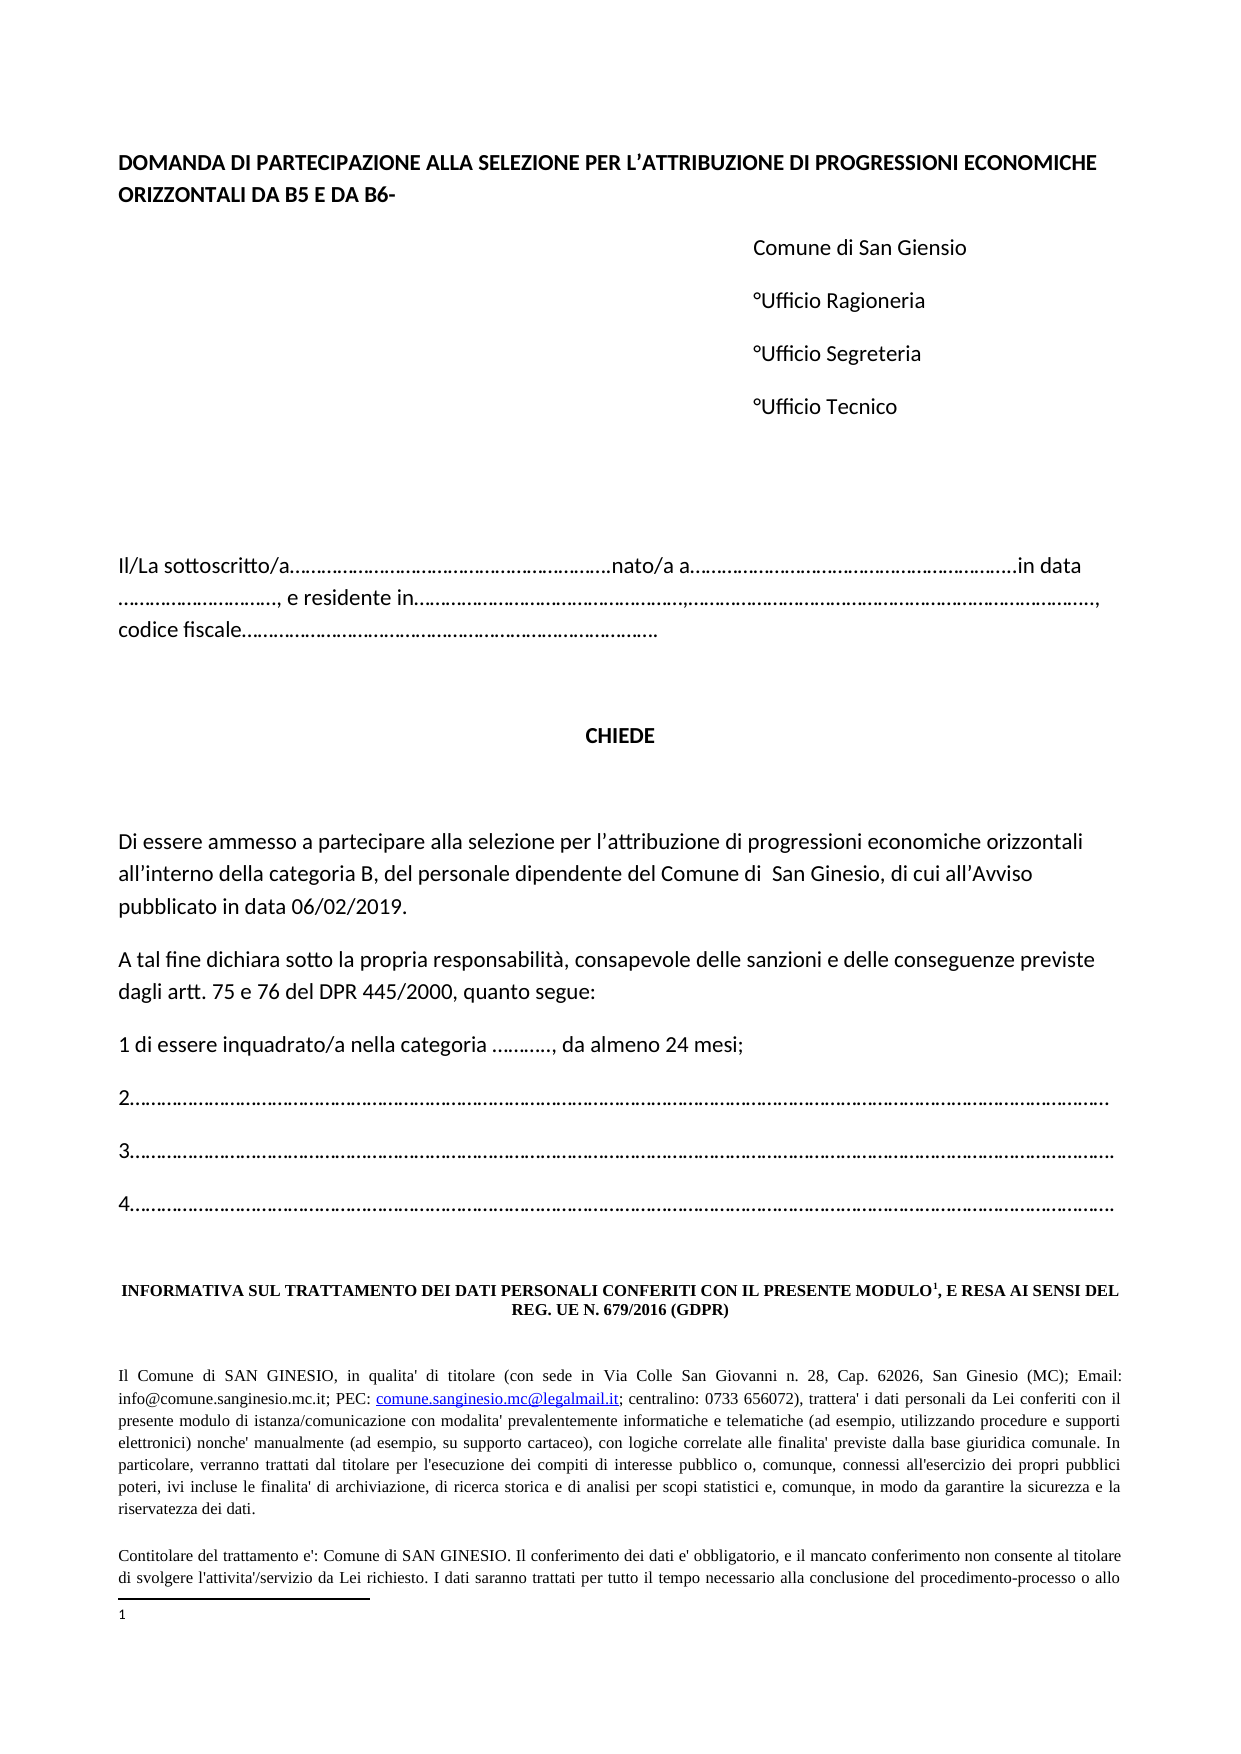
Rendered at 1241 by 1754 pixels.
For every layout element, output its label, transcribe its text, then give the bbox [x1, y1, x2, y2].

text 4……………………………………………………………………………………………………………………………………………………………………. [118, 1189, 1122, 1217]
text 3……………………………………………………………………………………………………………………………………………………………………. [118, 1136, 1122, 1164]
text 2…………………………………………………………………………………………………………………………………………………………………… [118, 1083, 1122, 1111]
text CHIEDE [118, 721, 1122, 749]
text Il/La sottoscritto/a…………………………………………………….nato/a a……………………………………………………..in data …………………………, e residente in……………………………………………,………………………………………………………………….., codice fiscale……………………………………………………………………. [118, 551, 1122, 643]
text °Ufficio Ragioneria [753, 286, 1122, 314]
text INFORMATIVA SUL TRATTAMENTO DEI DATI PERSONALI CONFERITI CON IL PRESENTE MODULO, E RESA AI SENSI DEL REG. UE N. 679/2016 (GDPR) [118, 1280, 1122, 1319]
text A tal fine dichiara sotto la propria responsabilità, consapevole delle sanzioni e delle conseguenze previste dagli artt. 75 e 76 del DPR 445/2000, quanto segue: [118, 945, 1122, 1005]
text DOMANDA DI PARTECIPAZIONE ALLA SELEZIONE PER L’ATTRIBUZIONE DI PROGRESSIONI ECONOMICHE ORIZZONTALI DA B5 E DA B6- [118, 148, 1122, 208]
text Comune di San Giensio [753, 233, 1122, 261]
text °Ufficio Segreteria [753, 339, 1122, 367]
text Di essere ammesso a partecipare alla selezione per l’attribuzione di progressioni economiche orizzontali all’interno della categoria B, del personale dipendente del Comune di San Ginesio, di cui all’Avviso pubblicato in data 06/02/2019. [118, 827, 1122, 920]
text °Ufficio Tecnico [753, 392, 1122, 420]
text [118, 1546, 1122, 1587]
text Il Comune di SAN GINESIO, in qualita' di titolare (con sede in Via Colle San Giovanni n. 28, Cap. 62026, San Ginesio (MC); Email: info@comune.sanginesio.mc.it; PEC: comune.sanginesio.mc@legalmail.it; centralino: 0733 656072), trattera' i dati personali da Lei conferiti con il presente modulo di istanza/comunicazione con modalita' prevalentemente informatiche e telematiche (ad esempio, utilizzando procedure e supporti elettronici) nonche' manualmente (ad esempio, su supporto cartaceo), con logiche correlate alle finalita' previste dalla base giuridica comunale. In particolare, verranno trattati dal titolare per l'esecuzione dei compiti di interesse pubblico o, comunque, connessi all'esercizio dei propri pubblici poteri, ivi incluse le finalita' di archiviazione, di ricerca storica e di analisi per scopi statistici e, comunque, in modo da garantire la sicurezza e la riservatezza dei dati. [118, 1366, 1122, 1518]
text 1 di essere inquadrato/a nella categoria ……….., da almeno 24 mesi; [118, 1030, 1122, 1058]
